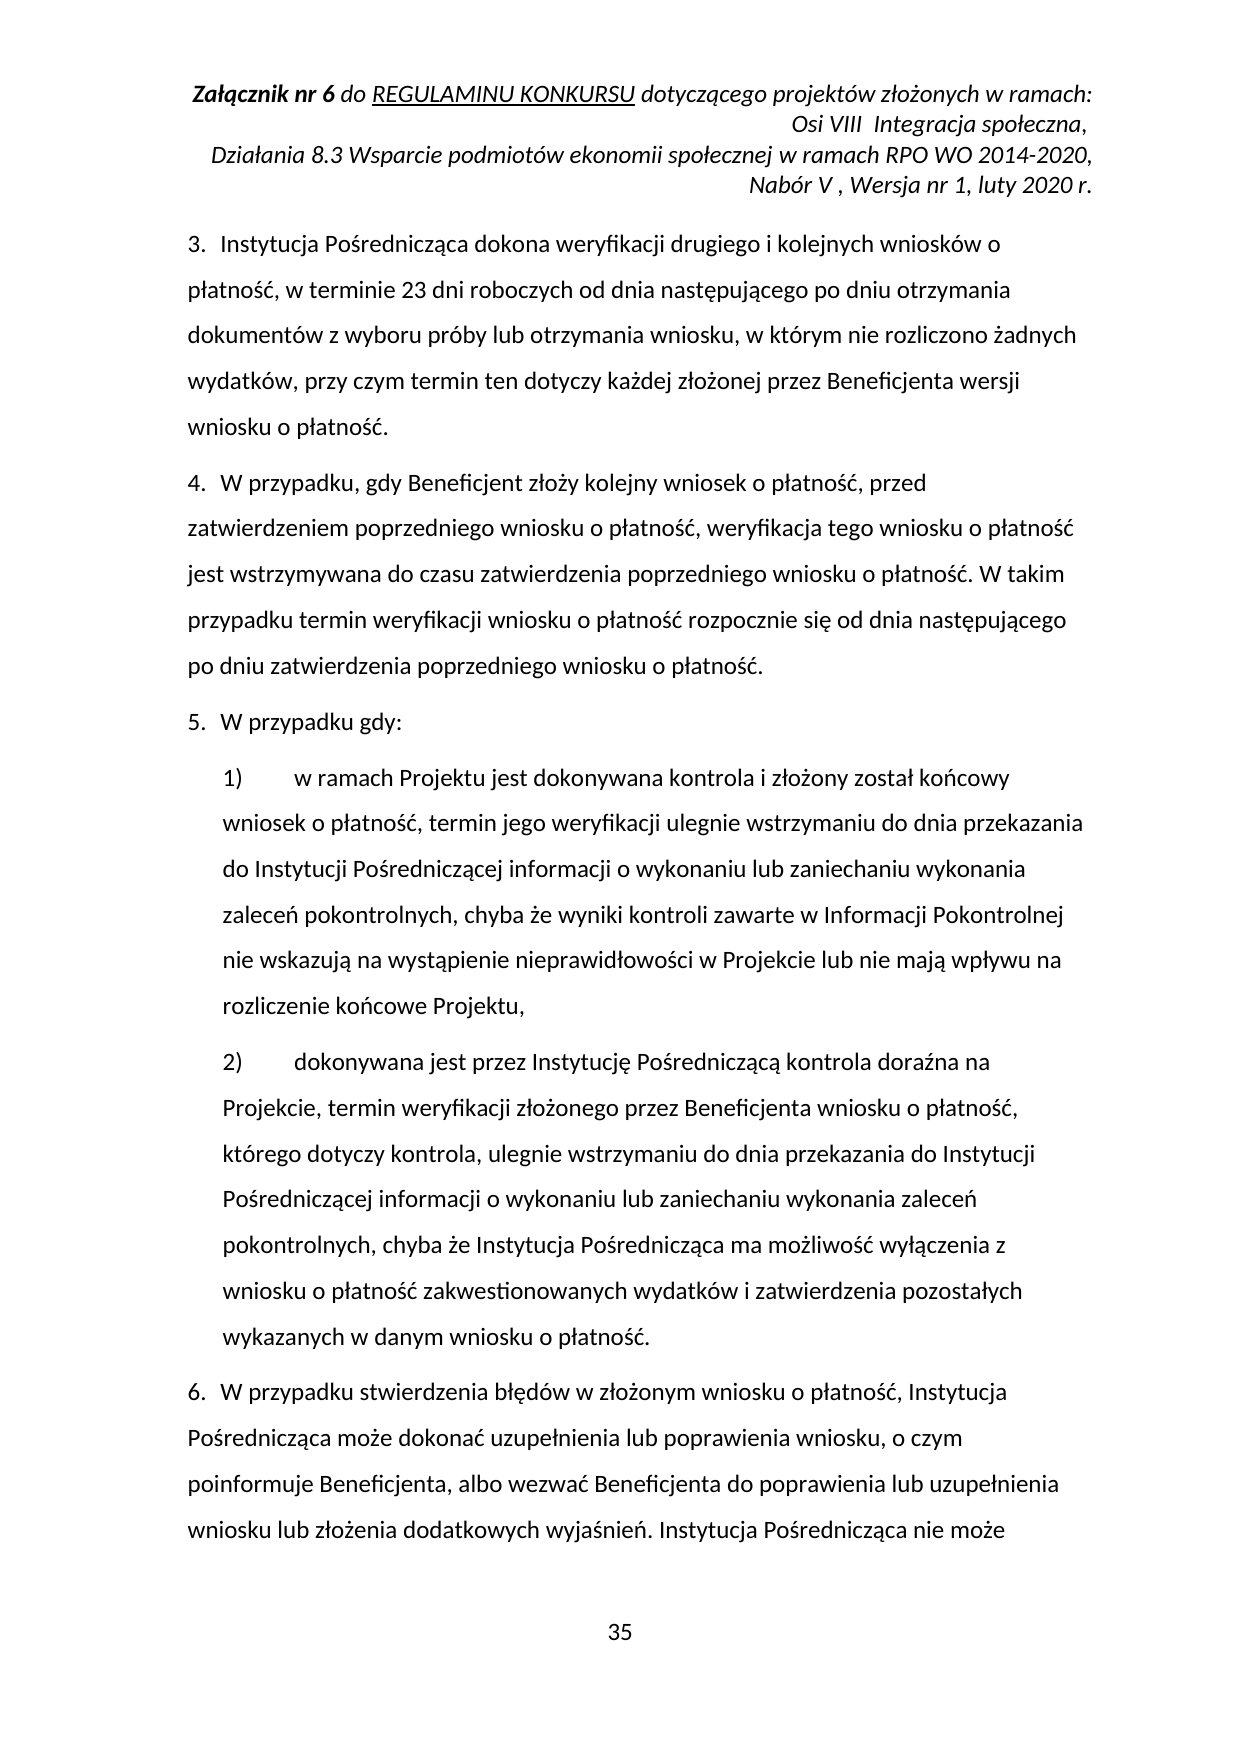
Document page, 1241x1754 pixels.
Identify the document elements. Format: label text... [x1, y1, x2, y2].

list Instytucja Pośrednicząca dokona weryfikacji drugiego i kolejnych wniosków o płatność, w terminie 23 dni roboczych od dnia następującego po dniu otrzymania dokumentów z wyboru próby lub otrzymania wniosku, w którym nie rozliczono żadnych wydatków, przy czym termin ten dotyczy każdej złożonej przez Beneficjenta wersji wniosku o płatność. [187, 228, 1093, 441]
list W przypadku, gdy Beneficjent złoży kolejny wniosek o płatność, przed zatwierdzeniem poprzedniego wniosku o płatność, weryfikacja tego wniosku o płatność jest wstrzymywana do czasu zatwierdzenia poprzedniego wniosku o płatność. W takim przypadku termin weryfikacji wniosku o płatność rozpocznie się od dnia następującego po dniu zatwierdzenia poprzedniego wniosku o płatność. [187, 467, 1093, 680]
list dokonywana jest przez Instytucję Pośredniczącą kontrola doraźna na Projekcie, termin weryfikacji złożonego przez Beneficjenta wniosku o płatność, którego dotyczy kontrola, ulegnie wstrzymaniu do dnia przekazania do Instytucji Pośredniczącej informacji o wykonaniu lub zaniechaniu wykonania zaleceń pokontrolnych, chyba że Instytucja Pośrednicząca ma możliwość wyłączenia z wniosku o płatność zakwestionowanych wydatków i zatwierdzenia pozostałych wykazanych w danym wniosku o płatność. [222, 1046, 1093, 1351]
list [187, 1377, 1093, 1544]
list w ramach Projektu jest dokonywana kontrola i złożony został końcowy wniosek o płatność, termin jego weryfikacji ulegnie wstrzymaniu do dnia przekazania do Instytucji Pośredniczącej informacji o wykonaniu lub zaniechaniu wykonania zaleceń pokontrolnych, chyba że wyniki kontroli zawarte w Informacji Pokontrolnej nie wskazują na wystąpienie nieprawidłowości w Projekcie lub nie mają wpływu na rozliczenie końcowe Projektu, [222, 762, 1093, 1021]
list W przypadku gdy: [187, 706, 1093, 736]
